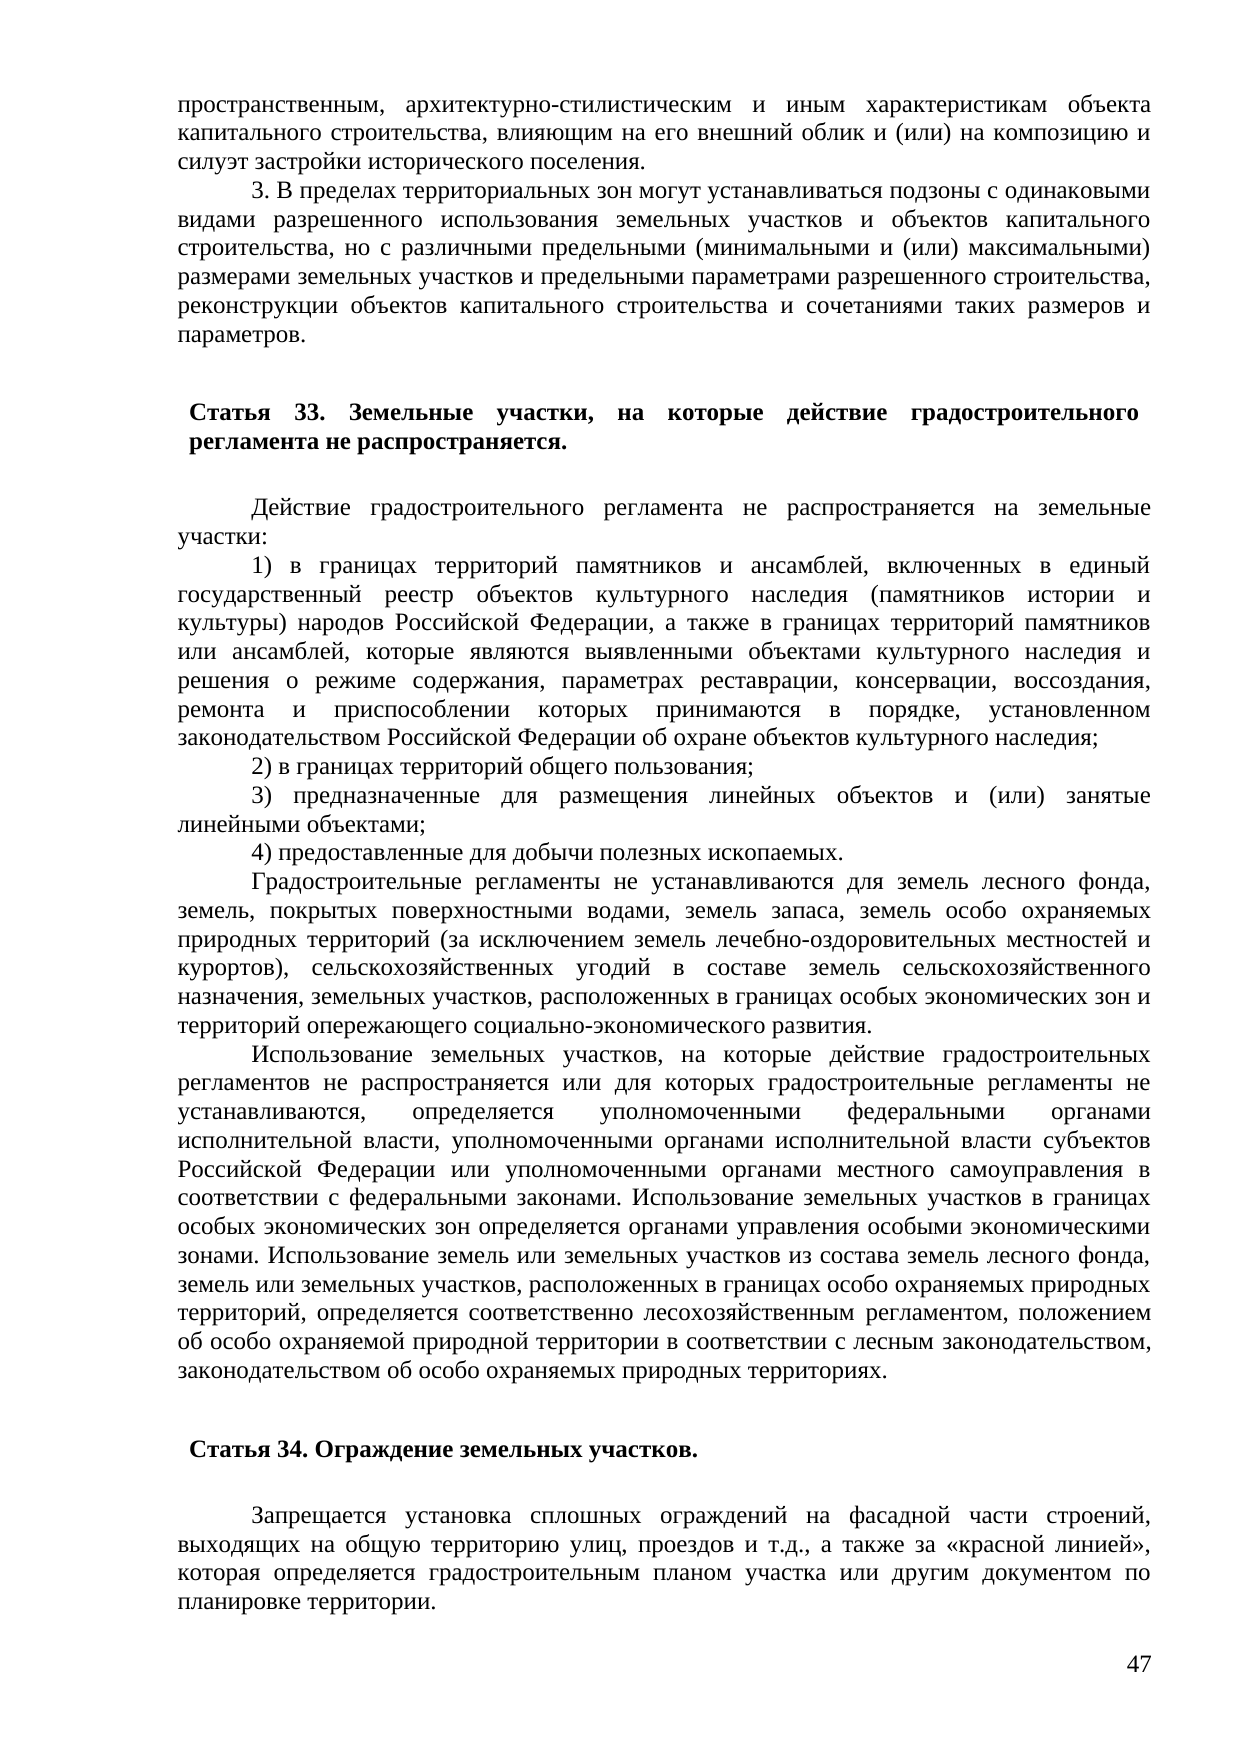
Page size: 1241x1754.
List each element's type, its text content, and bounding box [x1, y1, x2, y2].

text Действие градостроительного регламента не распространяется на земельные участки: [177, 492, 1152, 550]
text 3) предназначенные для размещения линейных объектов и (или) занятые линейными объектами; [177, 780, 1152, 837]
text Использование земельных участков, на которые действие градостроительных регламентов не распространяется или для которых градостроительные регламенты не устанавливаются, определяется уполномоченными федеральными органами исполнительной власти, уполномоченными органами исполнительной власти субъектов Российской Федерации или уполномоченными органами местного самоуправления в соответствии с федеральными законами. Использование земельных участков в границах особых экономических зон определяется органами управления особыми экономическими зонами. Использование земель или земельных участков из состава земель лесного фонда, земель или земельных участков, расположенных в границах особо охраняемых природных территорий, определяется соответственно лесохозяйственным регламентом, положением об особо охраняемой природной территории в соответствии с лесным законодательством, законодательством об особо охраняемых природных территориях. [177, 1039, 1152, 1384]
text 2) в границах территорий общего пользования; [177, 751, 1152, 780]
text Градостроительные регламенты не устанавливаются для земель лесного фонда, земель, покрытых поверхностными водами, земель запаса, земель особо охраняемых природных территорий (за исключением земель лечебно-оздоровительных местностей и курортов), сельскохозяйственных угодий в составе земель сельскохозяйственного назначения, земельных участков, расположенных в границах особых экономических зон и территорий опережающего социально-экономического развития. [177, 866, 1152, 1039]
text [177, 89, 1152, 175]
text 4) предоставленные для добычи полезных ископаемых. [177, 837, 1152, 866]
text Статья 34. Ограждение земельных участков. [189, 1434, 1140, 1462]
text 1) в границах территорий памятников и ансамблей, включенных в единый государственный реестр объектов культурного наследия (памятников истории и культуры) народов Российской Федерации, а также в границах территорий памятников или ансамблей, которые являются выявленными объектами культурного наследия и решения о режиме содержания, параметрах реставрации, консервации, воссоздания, ремонта и приспособлении которых принимаются в порядке, установленном законодательством Российской Федерации об охране объектов культурного наследия; [177, 550, 1152, 751]
text 3. В пределах территориальных зон могут устанавливаться подзоны с одинаковыми видами разрешенного использования земельных участков и объектов капитального строительства, но с различными предельными (минимальными и (или) максимальными) размерами земельных участков и предельными параметрами разрешенного строительства, реконструкции объектов капитального строительства и сочетаниями таких размеров и параметров. [177, 175, 1152, 347]
text Запрещается установка сплошных ограждений на фасадной части строений, выходящих на общую территорию улиц, проездов и т.д., а также за «красной линией», которая определяется градостроительным планом участка или другим документом по планировке территории. [177, 1500, 1152, 1615]
text Статья 33. Земельные участки, на которые действие градостроительного регламента не распространяется. [189, 397, 1140, 455]
